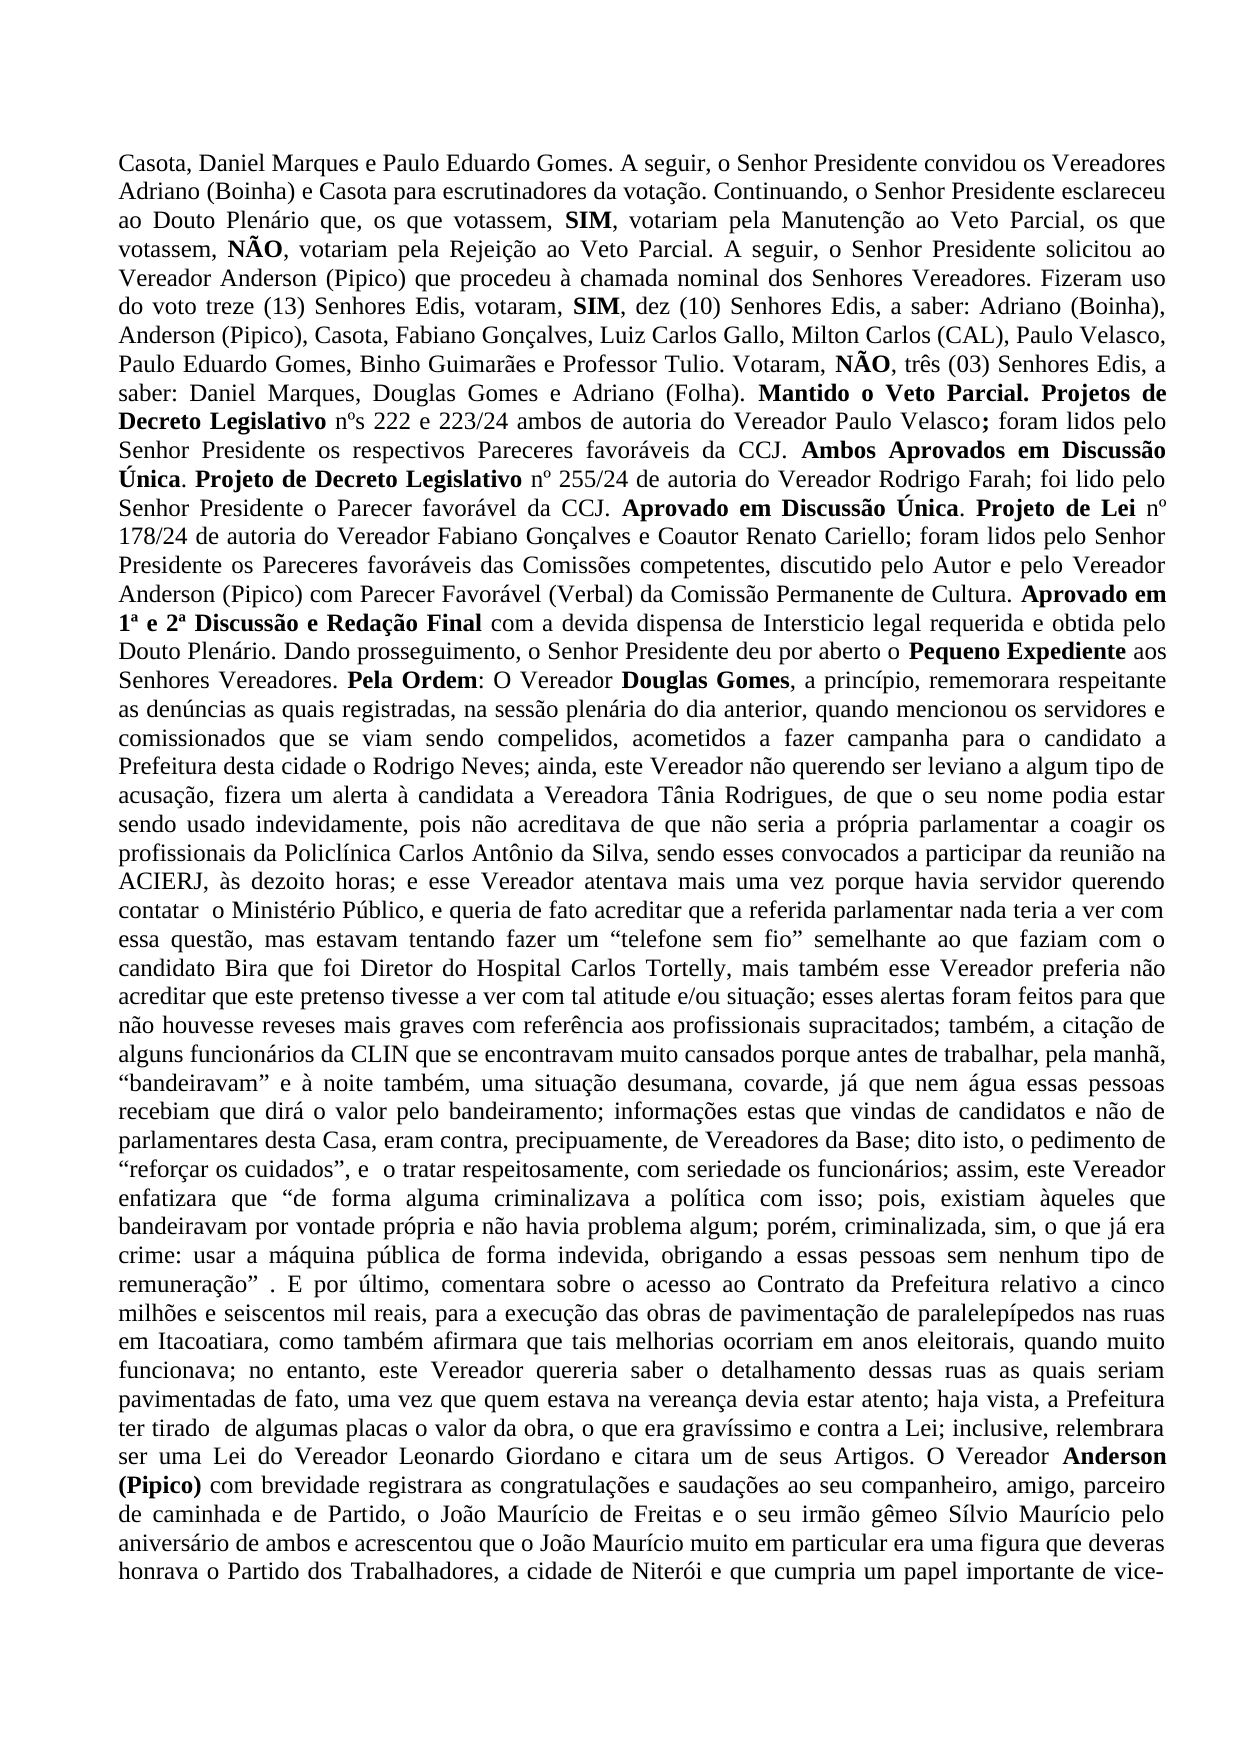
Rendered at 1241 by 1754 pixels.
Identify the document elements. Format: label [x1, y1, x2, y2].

text [118, 148, 1167, 1585]
